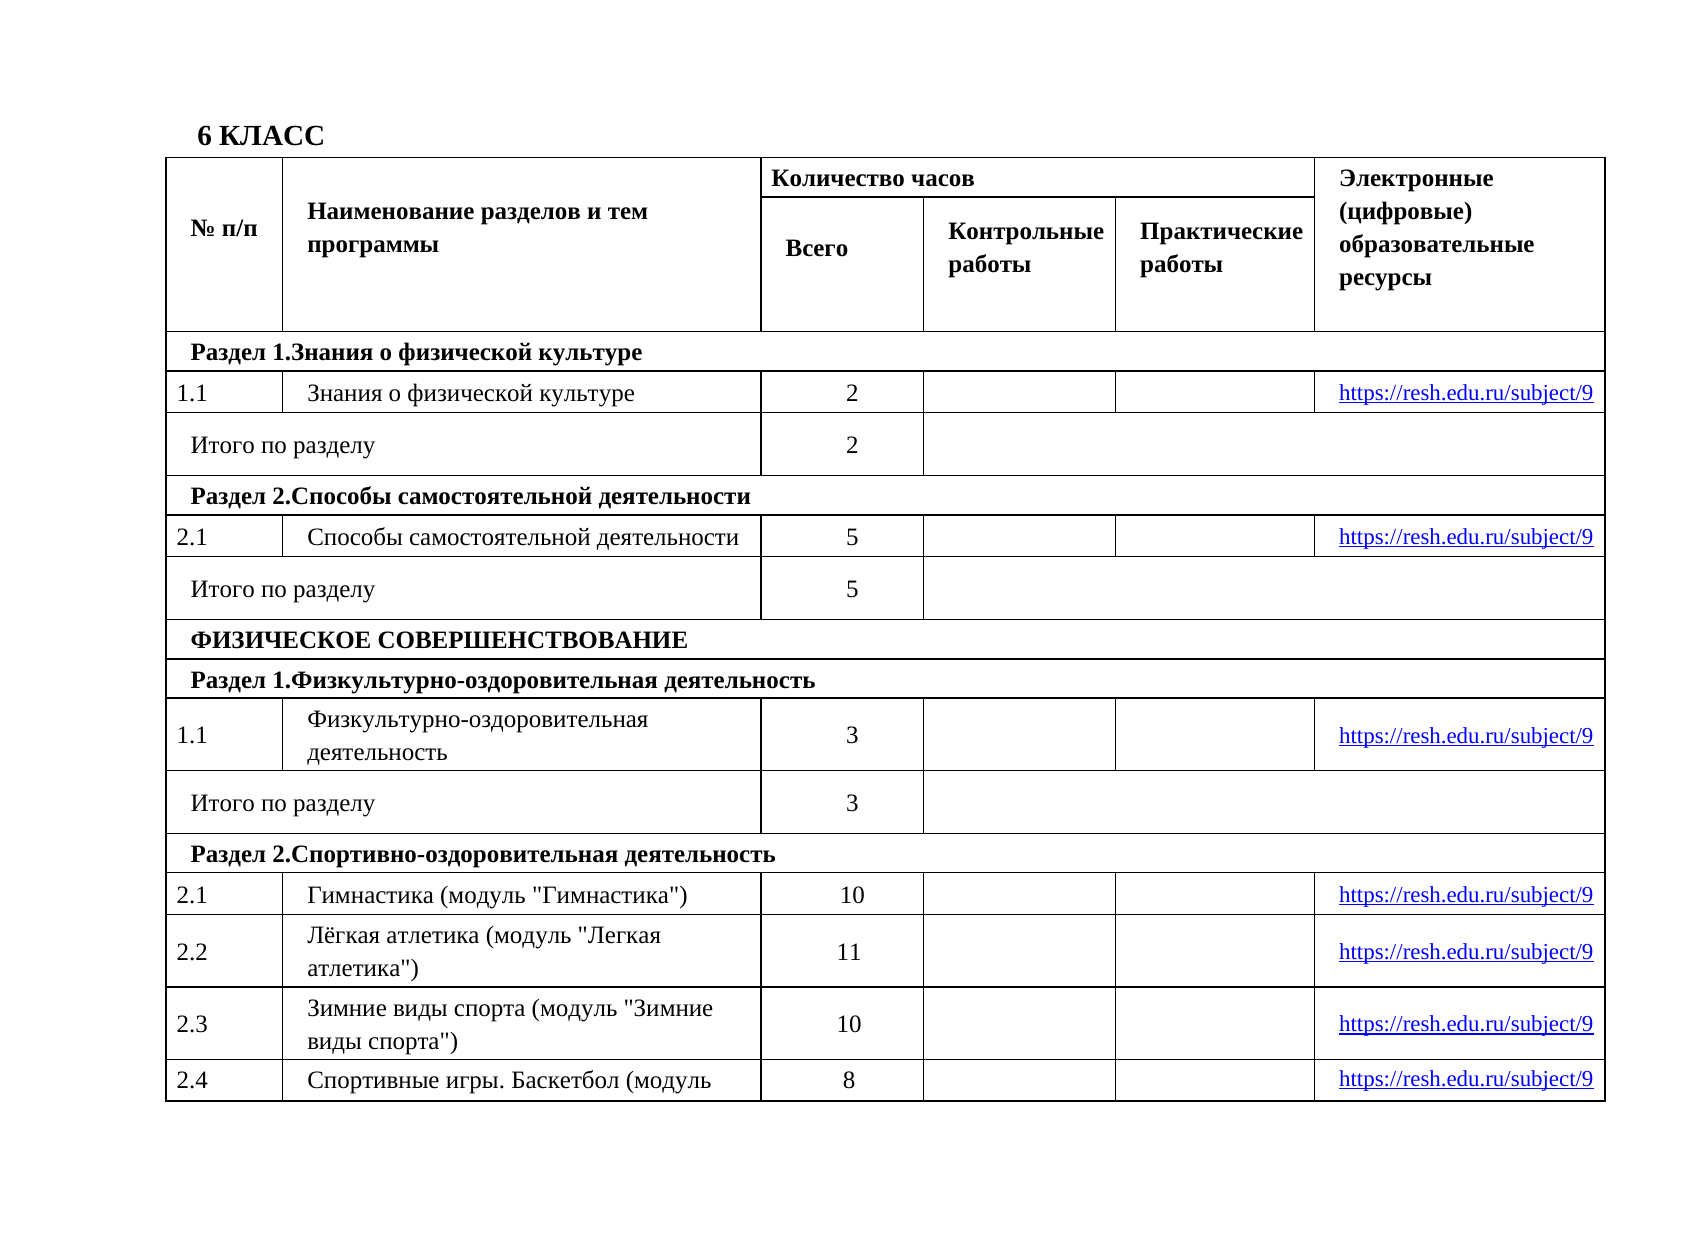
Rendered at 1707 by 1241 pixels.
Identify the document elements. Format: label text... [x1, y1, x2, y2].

table_cell [924, 915, 1115, 986]
table_cell [924, 516, 1115, 556]
table_cell 3 [762, 771, 923, 832]
table_cell Раздел 2.Спортивно-оздоровительная деятельность [167, 834, 1604, 872]
table_cell 2 [762, 413, 923, 474]
table_cell [924, 1060, 1115, 1100]
table_cell 3 [762, 699, 923, 770]
table_cell Всего [762, 198, 923, 331]
table_cell Итого по разделу [167, 413, 760, 474]
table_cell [283, 1060, 760, 1100]
table_header Количество часов [762, 158, 1314, 196]
table_header Наименование разделов и тем программы [283, 158, 760, 331]
table_cell [924, 413, 1604, 474]
table_cell 2.3 [167, 988, 282, 1058]
table_cell Раздел 1.Знания о физической культуре [167, 332, 1604, 370]
table_cell https://resh.edu.ru/subject/9 [1315, 372, 1604, 412]
table_cell 11 [762, 915, 923, 986]
table_cell Практические работы [1116, 198, 1314, 331]
table_cell 1.1 [167, 372, 282, 412]
table_cell 5 [762, 516, 923, 556]
table_cell [1116, 873, 1314, 914]
table_cell https://resh.edu.ru/subject/9 [1315, 516, 1604, 556]
table_cell 8 [762, 1060, 923, 1100]
table_cell [924, 557, 1604, 618]
table_cell Лёгкая атлетика (модуль "Легкая атлетика") [283, 915, 760, 986]
table_cell 2 [762, 372, 923, 412]
table_cell ФИЗИЧЕСКОЕ СОВЕРШЕНСТВОВАНИЕ [167, 620, 1604, 658]
table_cell [924, 699, 1115, 770]
table_cell Знания о физической культуре [283, 372, 760, 412]
table_cell 2.2 [167, 915, 282, 986]
table_cell 10 [762, 873, 923, 914]
table_cell https://resh.edu.ru/subject/9 [1315, 915, 1604, 986]
table_cell Гимнастика (модуль "Гимнастика") [283, 873, 760, 914]
table_header Электронные (цифровые) образовательные ресурсы [1315, 158, 1604, 331]
table_cell Способы самостоятельной деятельности [283, 516, 760, 556]
table_cell 5 [762, 557, 923, 618]
table_cell [1116, 516, 1314, 556]
table_cell Физкультурно-оздоровительная деятельность [283, 699, 760, 770]
table_cell [924, 771, 1604, 832]
table_cell [924, 988, 1115, 1058]
table_cell Раздел 2.Способы самостоятельной деятельности [167, 476, 1604, 514]
table_cell 1.1 [167, 699, 282, 770]
table_cell [1116, 699, 1314, 770]
table_cell 2.1 [167, 516, 282, 556]
table_cell [1116, 1060, 1314, 1100]
table_cell [1116, 915, 1314, 986]
table_cell 2.4 [167, 1060, 282, 1100]
table_cell https://resh.edu.ru/subject/9 [1315, 873, 1604, 914]
table_cell [924, 372, 1115, 412]
table_cell [1116, 988, 1314, 1058]
table_cell [1116, 372, 1314, 412]
table_cell Раздел 1.Физкультурно-оздоровительная деятельность [167, 660, 1604, 697]
table_cell [924, 873, 1115, 914]
table_cell 2.1 [167, 873, 282, 914]
table_header № п/п [167, 158, 282, 331]
table_cell 10 [762, 988, 923, 1058]
table_cell https://resh.edu.ru/subject/9 [1315, 699, 1604, 770]
table_cell https://resh.edu.ru/subject/9 [1315, 988, 1604, 1058]
table_cell Итого по разделу [167, 557, 760, 618]
table_cell Итого по разделу [167, 771, 760, 832]
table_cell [1315, 1060, 1604, 1100]
table_cell Зимние виды спорта (модуль "Зимние виды спорта") [283, 988, 760, 1058]
table_cell Контрольные работы [924, 198, 1115, 331]
text 6 КЛАСС [190, 118, 1618, 152]
